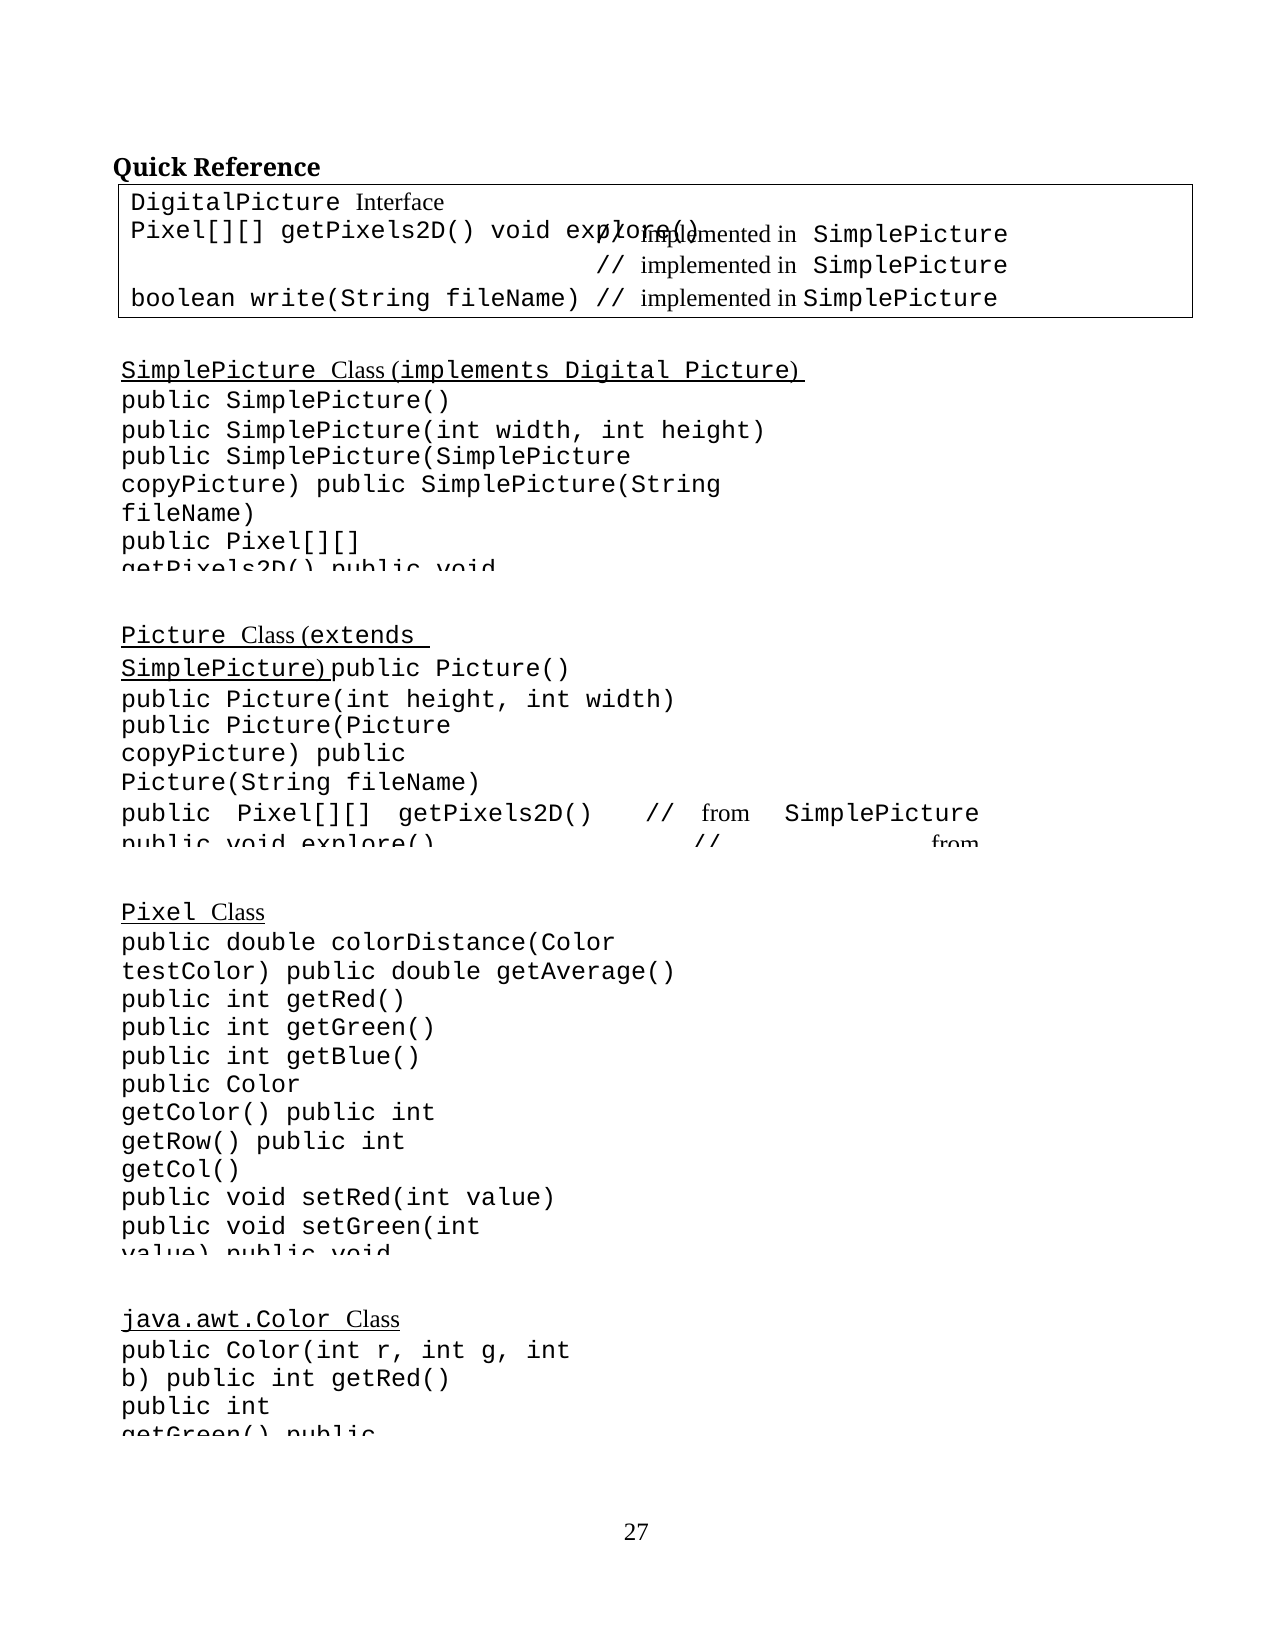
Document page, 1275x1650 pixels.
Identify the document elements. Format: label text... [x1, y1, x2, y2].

subtitle Quick Reference [112, 150, 1185, 184]
